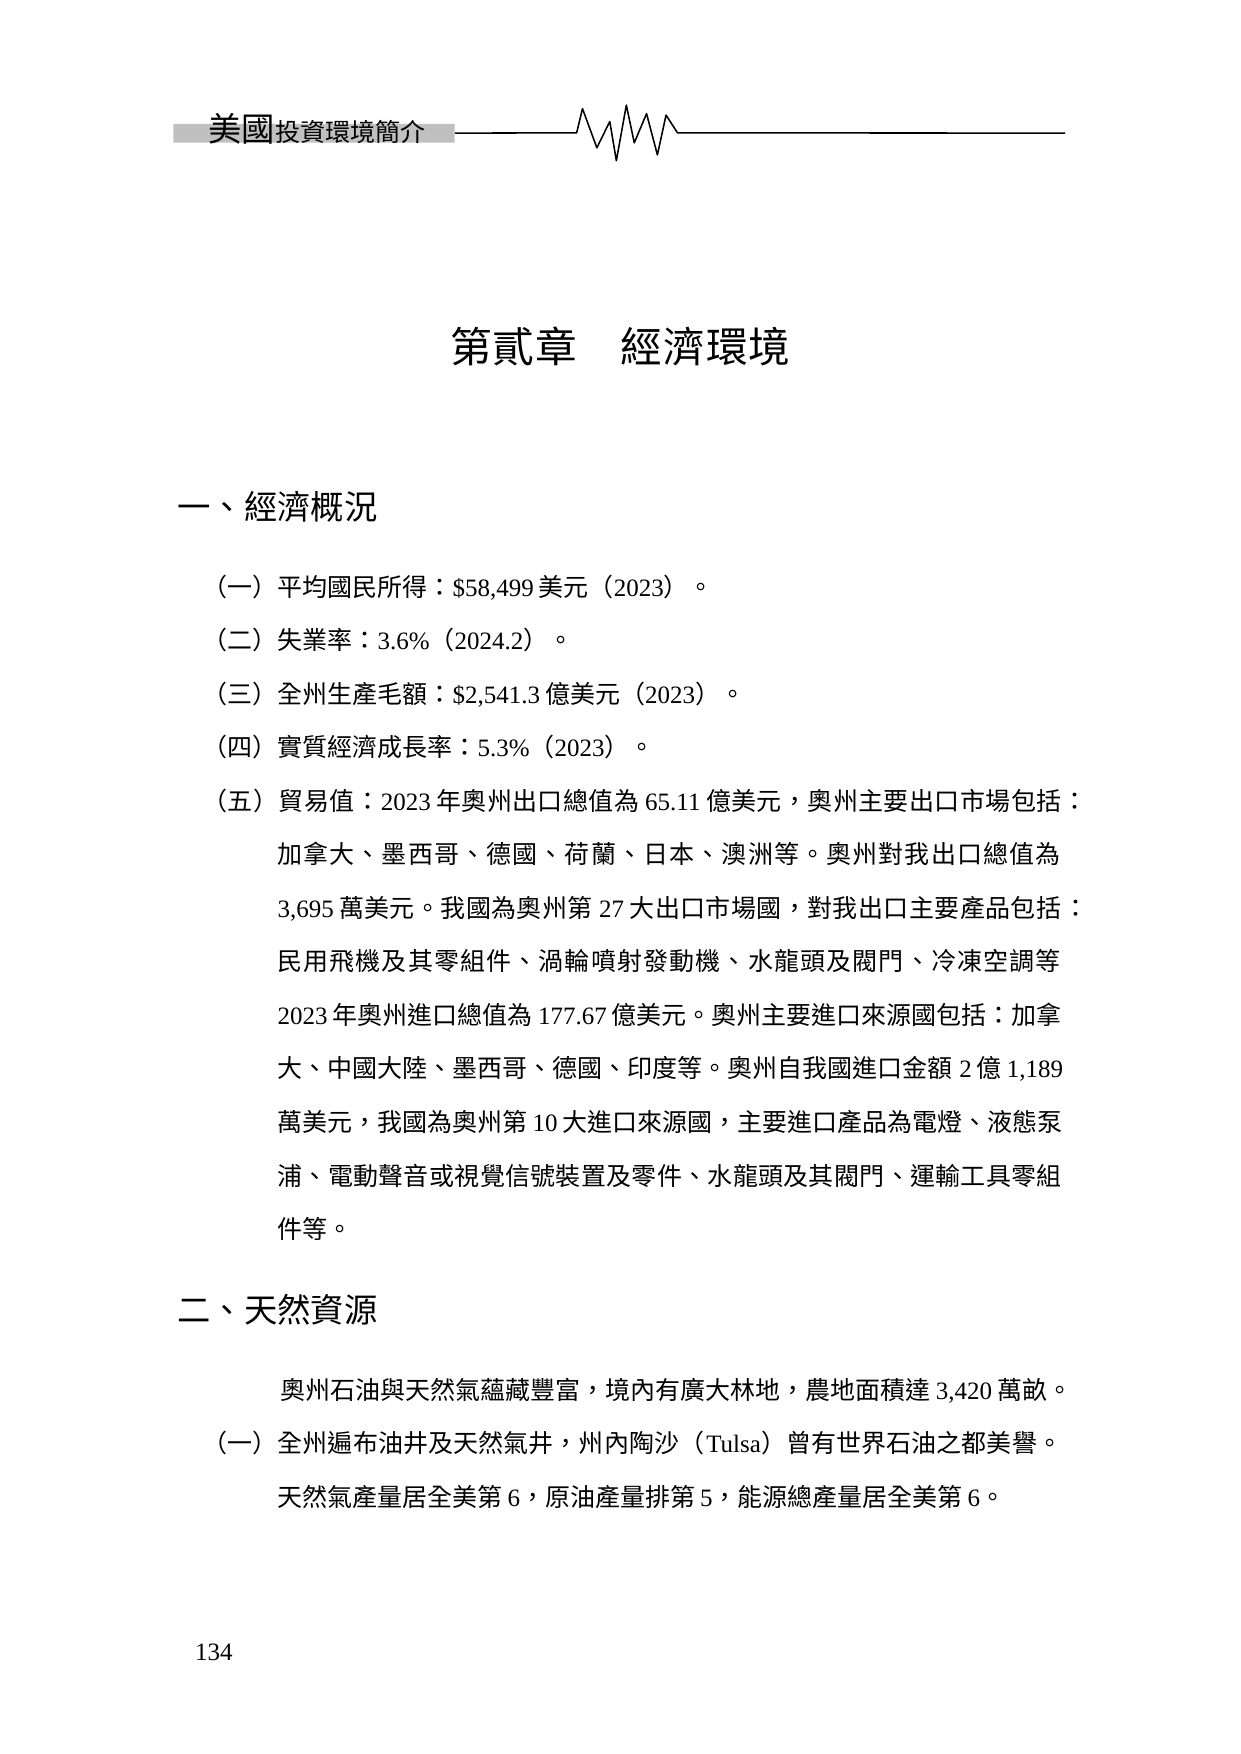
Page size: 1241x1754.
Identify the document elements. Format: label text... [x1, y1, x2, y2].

text （三）全州生產毛額：$2,541.3億美元（2023）。 [202, 666, 1063, 719]
text （一）全州遍布油井及天然氣井，州內陶沙（Tulsa）曾有世界石油之都美譽。天然氣產量居全美第6，原油產量排第5，能源總產量居全美第6。 [202, 1415, 1063, 1522]
text （二）失業率：3.6%（2024.2）。 [202, 612, 1063, 666]
text 二、天然資源 [177, 1281, 1063, 1335]
text 第貳章 經濟環境 [177, 291, 1063, 398]
text 奧州石油與天然氣蘊藏豐富，境內有廣大林地，農地面積達3,420萬畝。 [276, 1362, 1063, 1415]
text （四）實質經濟成長率：5.3%（2023）。 [202, 719, 1063, 773]
text 一、經濟概況 [177, 478, 1063, 532]
text （一）平均國民所得：$58,499美元（2023）。 [202, 558, 1063, 612]
text （五）貿易值：2023年奧州出口總值為65.11億美元，奧州主要出口市場包括：加拿大、墨西哥、德國、荷蘭、日本、澳洲等。奧州對我出口總值為3,695萬美元。我國為奧州第27大出口市場國，對我出口主要產品包括：民用飛機及其零組件、渦輪噴射發動機、水龍頭及閥門、冷凍空調等。2023年奧州進口總值為177.67億美元。奧州主要進口來源國包括：加拿大、中國大陸、墨西哥、德國、印度等。奧州自我國進口金額2億1,189萬美元，我國為奧州第10大進口來源國，主要進口產品為電燈、液態泵浦、電動聲音或視覺信號裝置及零件、水龍頭及其閥門、運輸工具零組件等。 [202, 773, 1063, 1254]
